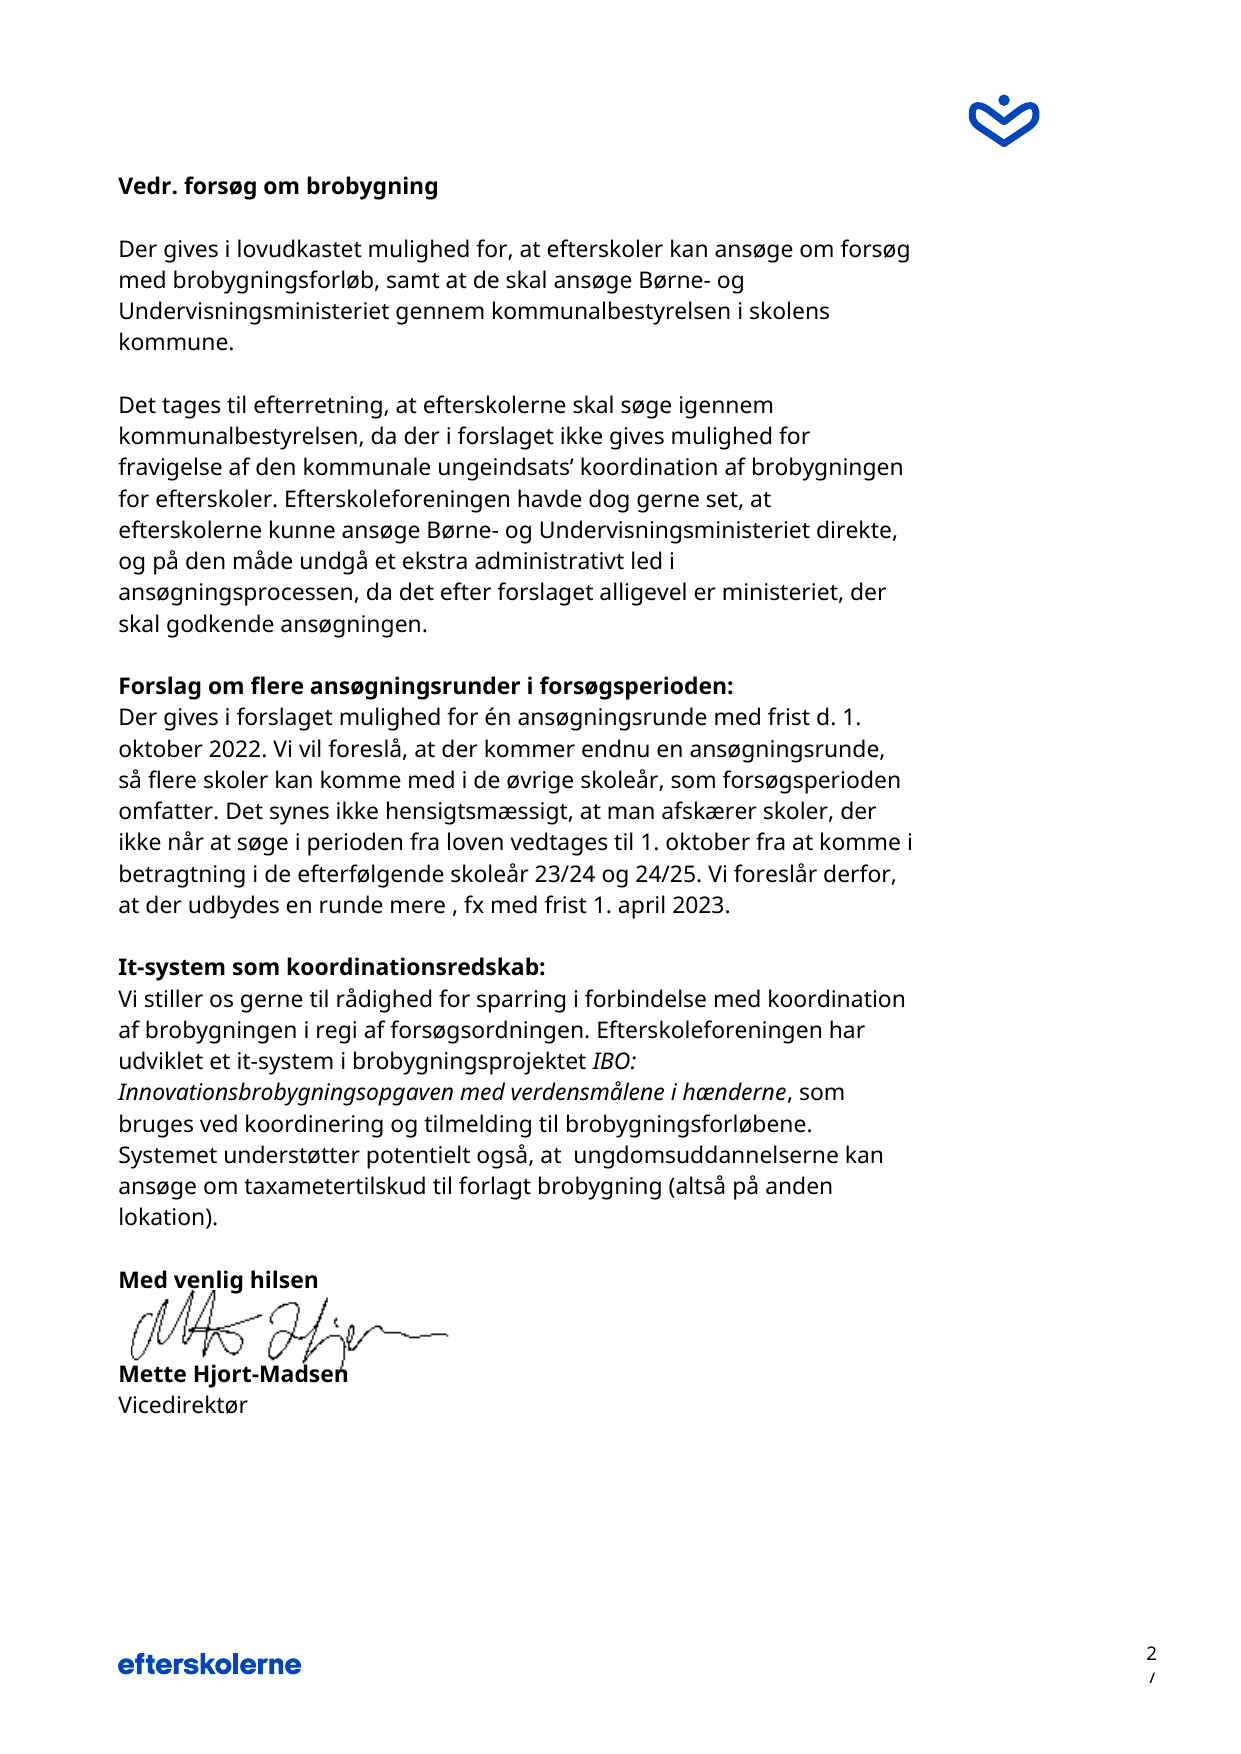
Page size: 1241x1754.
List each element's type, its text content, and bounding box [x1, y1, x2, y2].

text Mette Hjort-Madsen [118, 1358, 915, 1389]
text Med venlig hilsen [118, 1264, 915, 1295]
text It-system som koordinationsredskab: [118, 951, 915, 983]
text Vi stiller os gerne til rådighed for sparring i forbindelse med koordination af brobygningen i regi af forsøgsordningen. Efterskoleforeningen har udviklet et it-system i brobygningsprojektet IBO: Innovationsbrobygningsopgaven med verdensmålene i hænderne, som bruges ved koordinering og tilmelding til brobygningsforløbene. Systemet understøtter potentielt også, at ungdomsuddannelserne kan ansøge om taxametertilskud til forlagt brobygning (altså på anden lokation). [118, 983, 915, 1233]
text Vedr. forsøg om brobygning [118, 170, 915, 201]
text Forslag om flere ansøgningsrunder i forsøgsperioden: Der gives i forslaget mulighed for én ansøgningsrunde med frist d. 1. oktober 2022. Vi vil foreslå, at der kommer endnu en ansøgningsrunde, så flere skoler kan komme med i de øvrige skoleår, som forsøgsperioden omfatter. Det synes ikke hensigtsmæssigt, at man afskærer skoler, der ikke når at søge i perioden fra loven vedtages til 1. oktober fra at komme i betragtning i de efterfølgende skoleår 23/24 og 24/25. Vi foreslår derfor, at der udbydes en runde mere , fx med frist 1. april 2023. [118, 670, 915, 920]
text Der gives i lovudkastet mulighed for, at efterskoler kan ansøge om forsøg med brobygningsforløb, samt at de skal ansøge Børne- og Undervisningsministeriet gennem kommunalbestyrelsen i skolens kommune. [118, 233, 915, 358]
text Vicedirektør [118, 1389, 915, 1420]
picture [131, 1290, 450, 1376]
text Det tages til efterretning, at efterskolerne skal søge igennem kommunalbestyrelsen, da der i forslaget ikke gives mulighed for fravigelse af den kommunale ungeindsats’ koordination af brobygningen for efterskoler. Efterskoleforeningen havde dog gerne set, at efterskolerne kunne ansøge Børne- og Undervisningsministeriet direkte, og på den måde undgå et ekstra administrativt led i ansøgningsprocessen, da det efter forslaget alligevel er ministeriet, der skal godkende ansøgningen. [118, 358, 915, 639]
